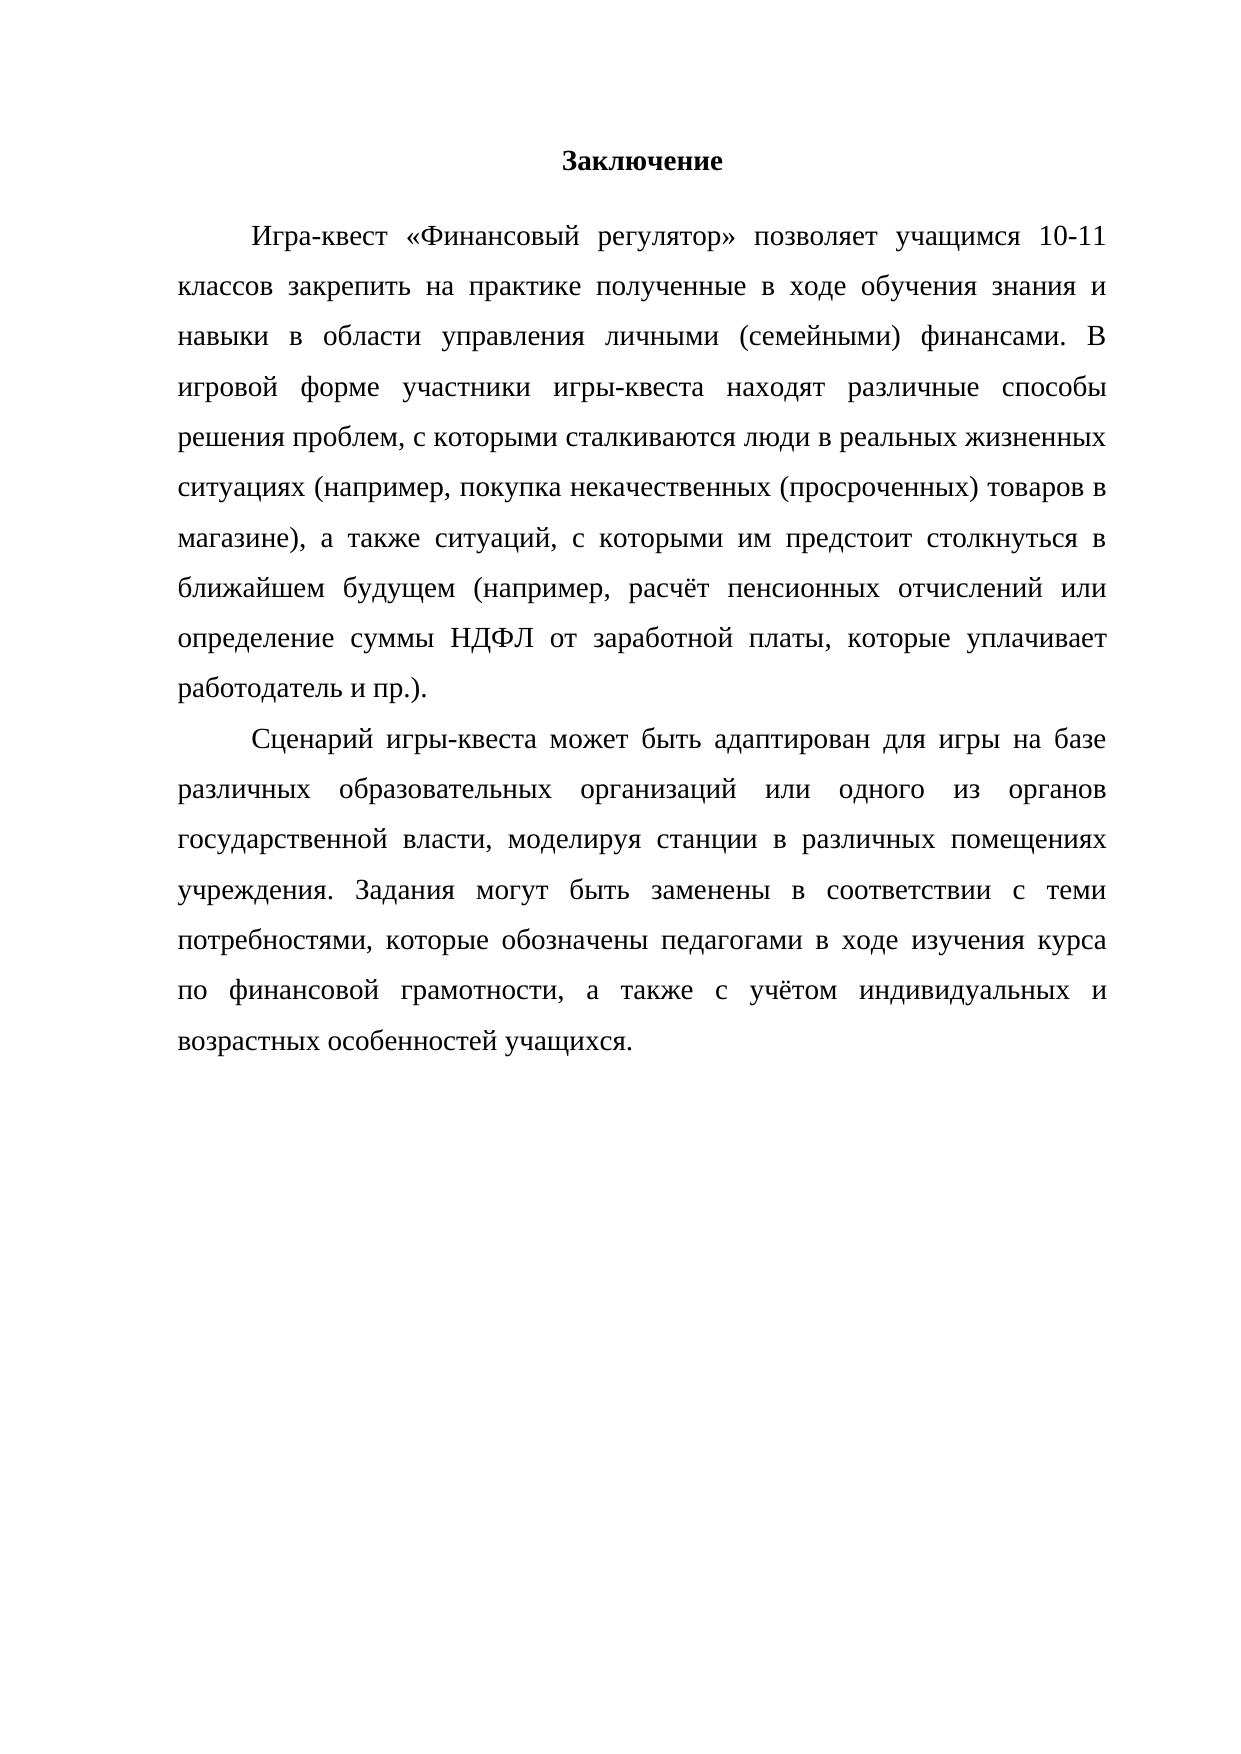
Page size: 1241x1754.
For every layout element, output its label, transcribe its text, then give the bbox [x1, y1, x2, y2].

text Сценарий игры-квеста может быть адаптирован для игры на базе различных образовательных организаций или одного из органов государственной власти, моделируя станции в различных помещениях учреждения. Задания могут быть заменены в соответствии с теми потребностями, которые обозначены педагогами в ходе изучения курса по финансовой грамотности, а также с учётом индивидуальных и возрастных особенностей учащихся. [177, 721, 1107, 1056]
text Игра-квест «Финансовый регулятор» позволяет учащимся 10-11 классов закрепить на практике полученные в ходе обучения знания и навыки в области управления личными (семейными) финансами. В игровой форме участники игры-квеста находят различные способы решения проблем, с которыми сталкиваются люди в реальных жизненных ситуациях (например, покупка некачественных (просроченных) товаров в магазине), а также ситуаций, с которыми им предстоит столкнуться в ближайшем будущем (например, расчёт пенсионных отчислений или определение суммы НДФЛ от заработной платы, которые уплачивает работодатель и пр.). [177, 218, 1107, 704]
subtitle Заключение [177, 143, 1107, 177]
